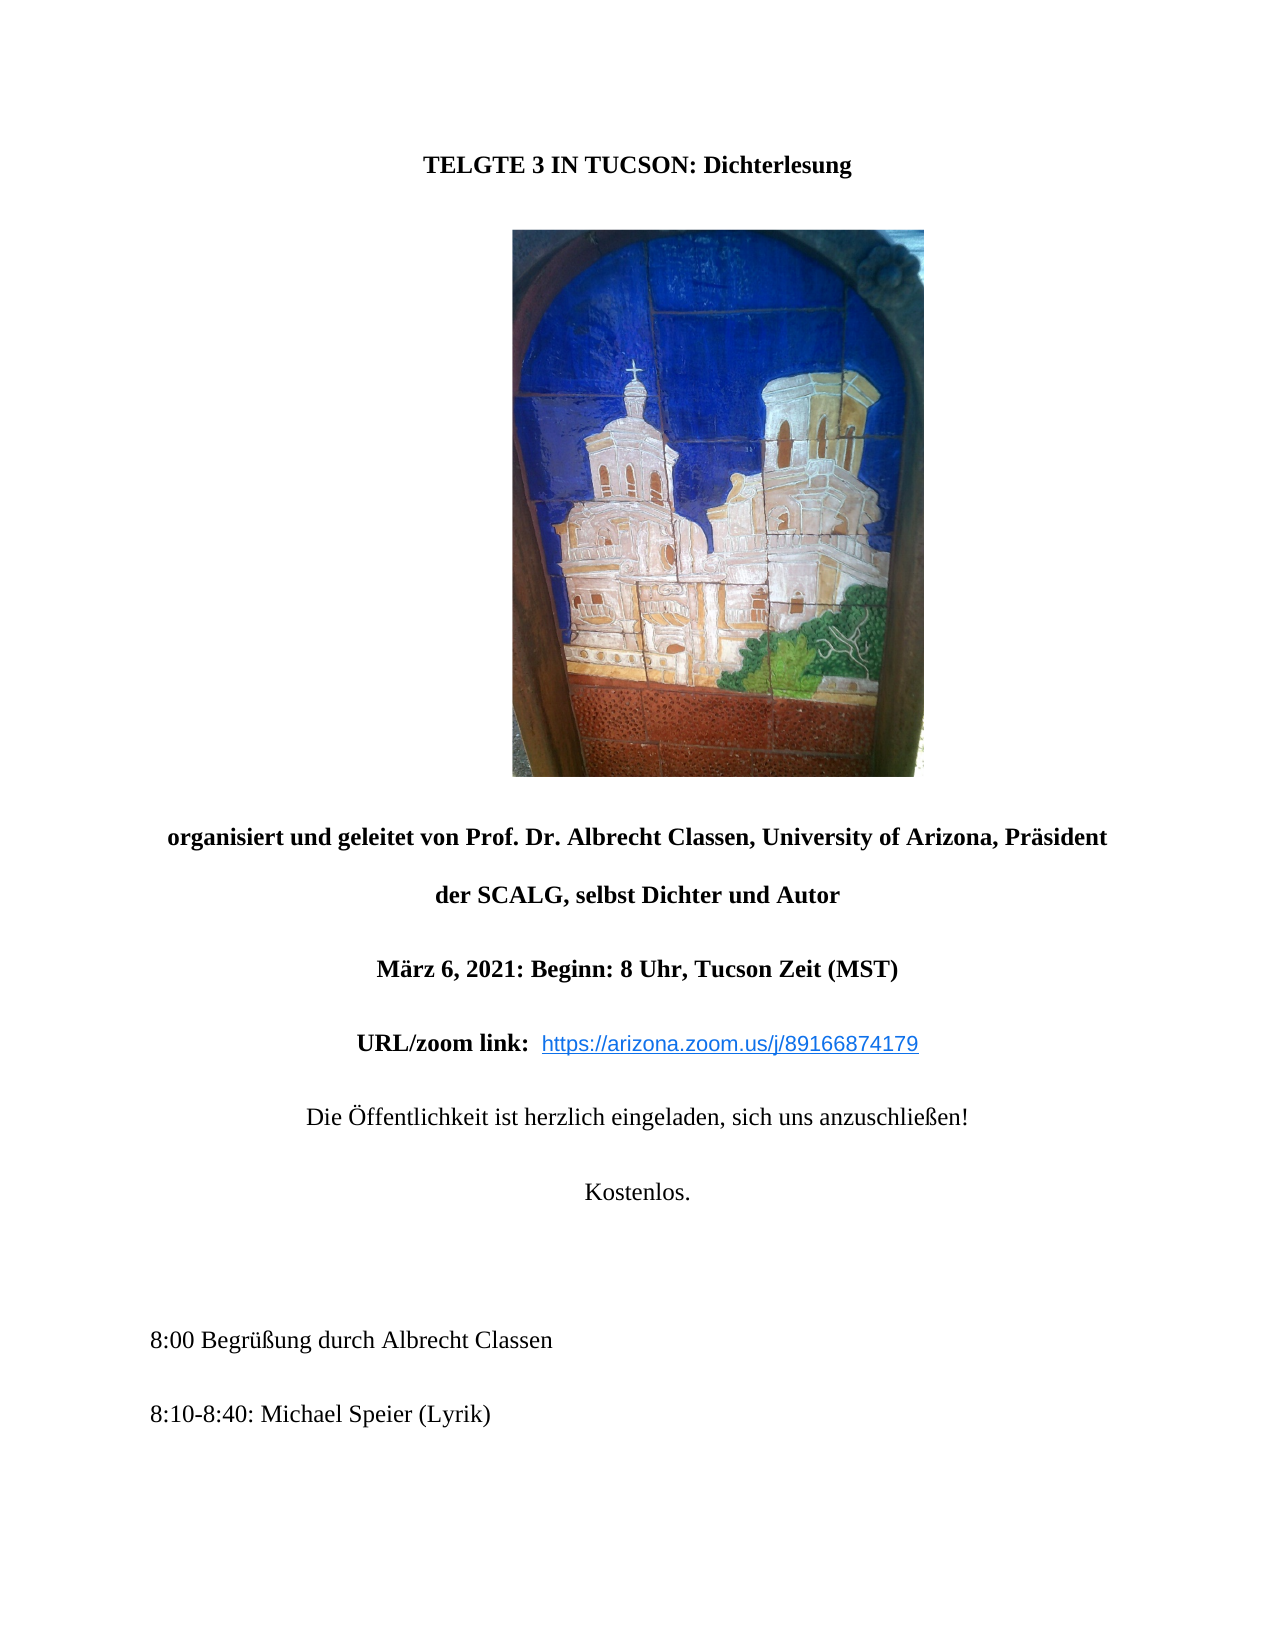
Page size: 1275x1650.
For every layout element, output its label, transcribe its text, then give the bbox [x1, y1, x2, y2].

picture [513, 230, 924, 776]
text Kostenlos. [150, 1177, 1125, 1205]
text organisiert und geleitet von Prof. Dr. Albrecht Classen, University of Arizona, Präsident der SCALG, selbst Dichter und Autor [150, 822, 1125, 909]
text URL/zoom link: https://arizona.zoom.us/j/89166874179 [150, 1028, 1125, 1057]
text TELGTE 3 IN TUCSON: Dichterlesung [150, 150, 1125, 179]
text 8:10-8:40: Michael Speier (Lyrik) [150, 1399, 1125, 1428]
text März 6, 2021: Beginn: 8 Uhr, Tucson Zeit (MST) [150, 954, 1125, 983]
text 8:00 Begrüßung durch Albrecht Classen [150, 1325, 1125, 1354]
text Die Öffentlichkeit ist herzlich eingeladen, sich uns anzuschließen! [150, 1102, 1125, 1131]
